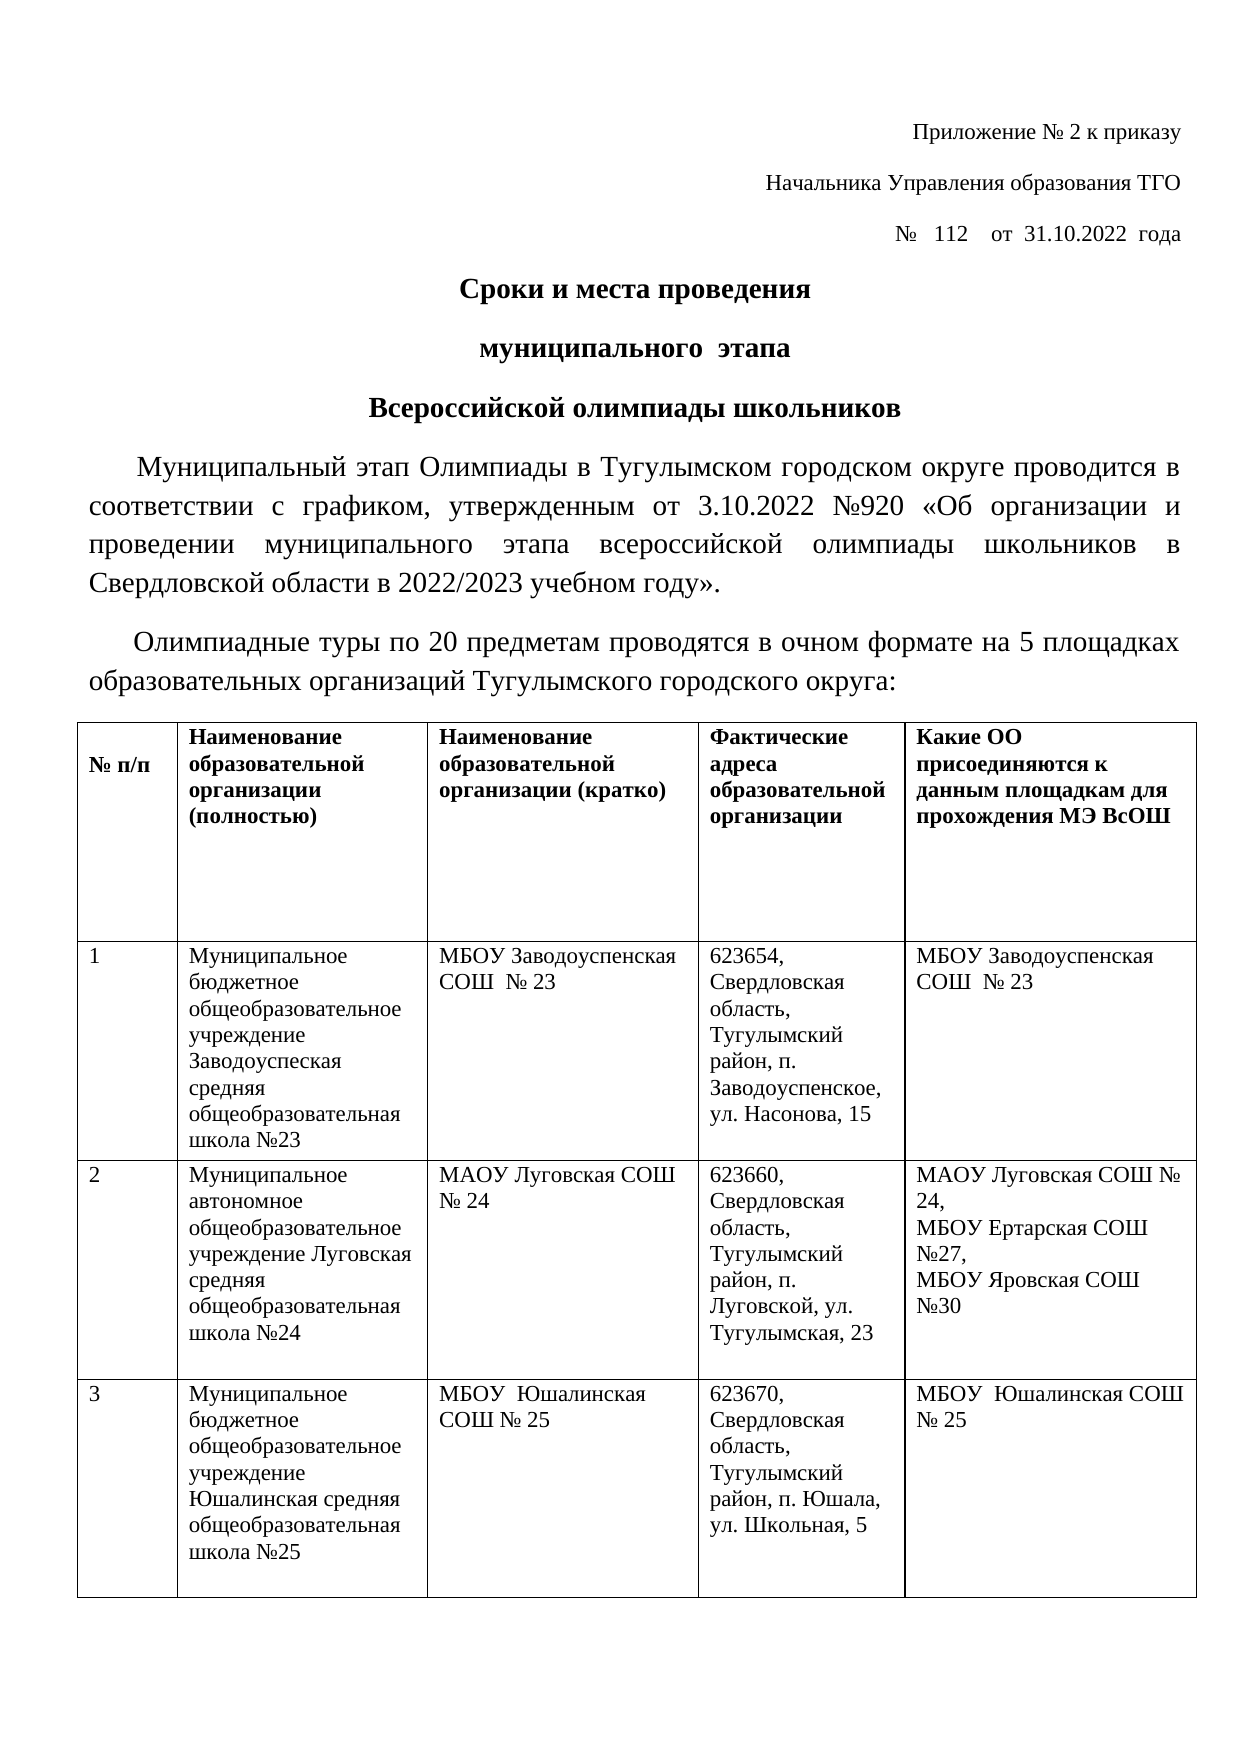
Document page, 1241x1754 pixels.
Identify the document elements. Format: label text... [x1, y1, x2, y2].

table_cell МБОУ Юшалинская СОШ № 25 [428, 1380, 698, 1597]
text № 112 от 31.10.2022 года [88, 220, 1181, 247]
table_cell 3 [78, 1380, 177, 1597]
text Начальника Управления образования ТГО [88, 169, 1181, 196]
table_cell МБОУ Заводоуспенская СОШ № 23 [906, 942, 1196, 1160]
text Всероссийской олимпиады школьников [88, 390, 1181, 423]
table_cell МАОУ Луговская СОШ № 24 [428, 1161, 698, 1378]
text Приложение № 2 к приказу [88, 118, 1181, 144]
table_header Фактические адреса образовательной организации [699, 723, 904, 941]
text Олимпиадные туры по 20 предметам проводятся в очном формате на 5 площадках образовательных организаций Тугулымского городского округа: [88, 624, 1181, 696]
table_cell 1 [78, 942, 177, 1160]
text Муниципальный этап Олимпиады в Тугулымском городском округе проводится в соответствии с графиком, утвержденным от 3.10.2022 №920 «Об организации и проведении муниципального этапа всероссийской олимпиады школьников в Свердловской области в 2022/2023 учебном году». [88, 449, 1181, 598]
table_cell 623670, Свердловская область, Тугулымский район, п. Юшала, ул. Школьная, 5 [699, 1380, 904, 1597]
table_cell Муниципальное бюджетное общеобразовательное учреждение Заводоуспеская средняя общеобразовательная школа №23 [178, 942, 427, 1160]
table_cell 623660, Свердловская область, Тугулымский район, п. Луговской, ул. Тугулымская, 23 [699, 1161, 904, 1378]
table_header Наименование образовательной организации (полностью) [178, 723, 427, 941]
table_cell Муниципальное автономное общеобразовательное учреждение Луговская средняя общеобразовательная школа №24 [178, 1161, 427, 1378]
table_header Наименование образовательной организации (кратко) [428, 723, 698, 941]
table_cell МБОУ Юшалинская СОШ № 25 [906, 1380, 1196, 1597]
text Сроки и места проведения [88, 271, 1181, 305]
table_cell 623654, Свердловская область, Тугулымский район, п. Заводоуспенское, ул. Насонова, 15 [699, 942, 904, 1160]
table_header Какие ОО присоединяются к данным площадкам для прохождения МЭ ВсОШ [906, 723, 1196, 941]
table_header № п/п [78, 723, 177, 941]
table_cell Муниципальное бюджетное общеобразовательное учреждение Юшалинская средняя общеобразовательная школа №25 [178, 1380, 427, 1597]
text муниципального этапа [88, 331, 1166, 364]
table_cell 2 [78, 1161, 177, 1378]
table_cell МАОУ Луговская СОШ № 24, МБОУ Ертарская СОШ №27, МБОУ Яровская СОШ №30 [906, 1161, 1196, 1378]
table_cell МБОУ Заводоуспенская СОШ № 23 [428, 942, 698, 1160]
